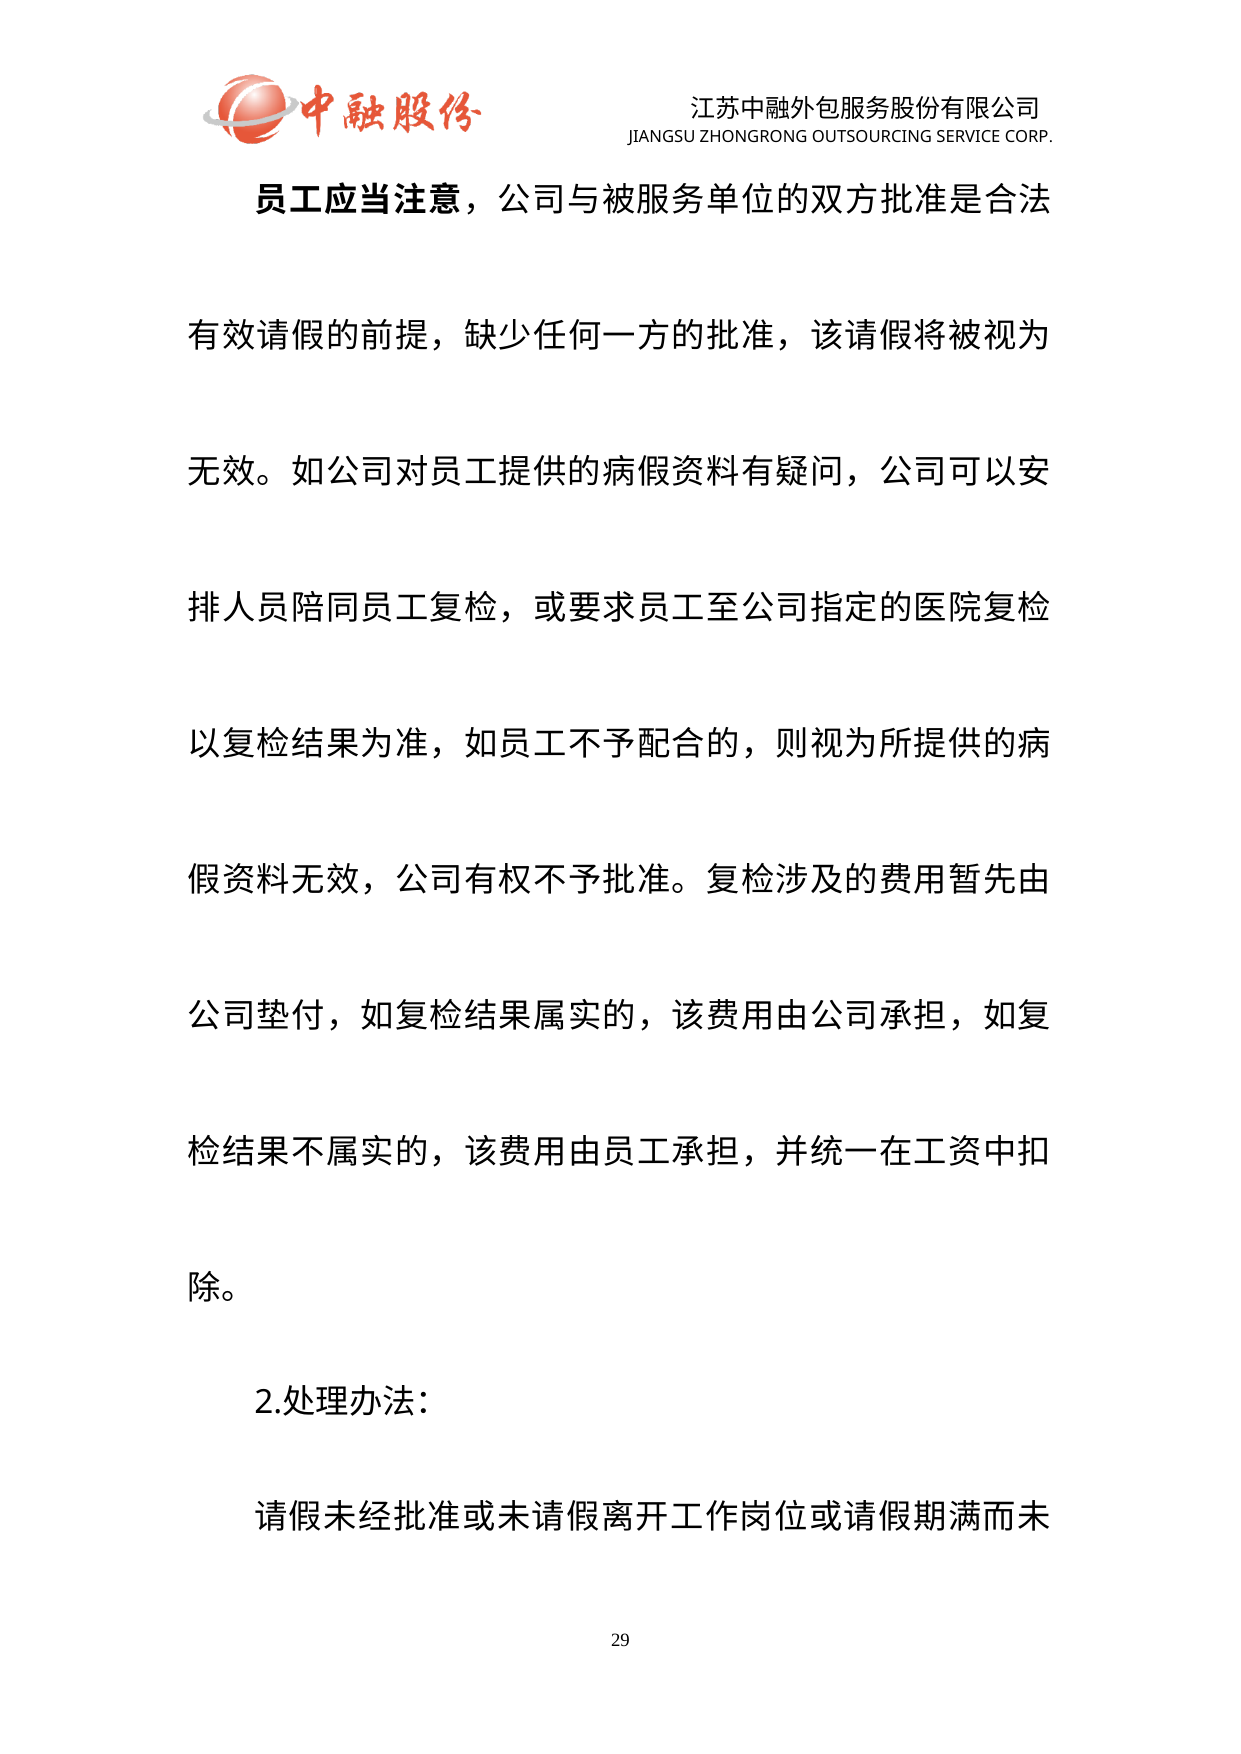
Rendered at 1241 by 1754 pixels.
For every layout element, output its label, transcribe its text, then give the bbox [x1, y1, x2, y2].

text 员工应当注意，公司与被服务单位的双方批准是合法有效请假的前提，缺少任何一方的批准，该请假将被视为无效。如公司对员工提供的病假资料有疑问，公司可以安排人员陪同员工复检，或要求员工至公司指定的医院复检，以复检结果为准，如员工不予配合的，则视为所提供的病假资料无效，公司有权不予批准。复检涉及的费用暂先由公司垫付，如复检结果属实的，该费用由公司承担，如复检结果不属实的，该费用由员工承担，并统一在工资中扣除。 [187, 152, 1053, 1330]
text 2.处理办法： [187, 1354, 1053, 1445]
picture [201, 72, 484, 146]
text 请假未经批准或未请假离开工作岗位或请假期满而未及时上班的视为旷工，每旷工1天按个人日工资额的3倍扣款。 [187, 1469, 1053, 1559]
